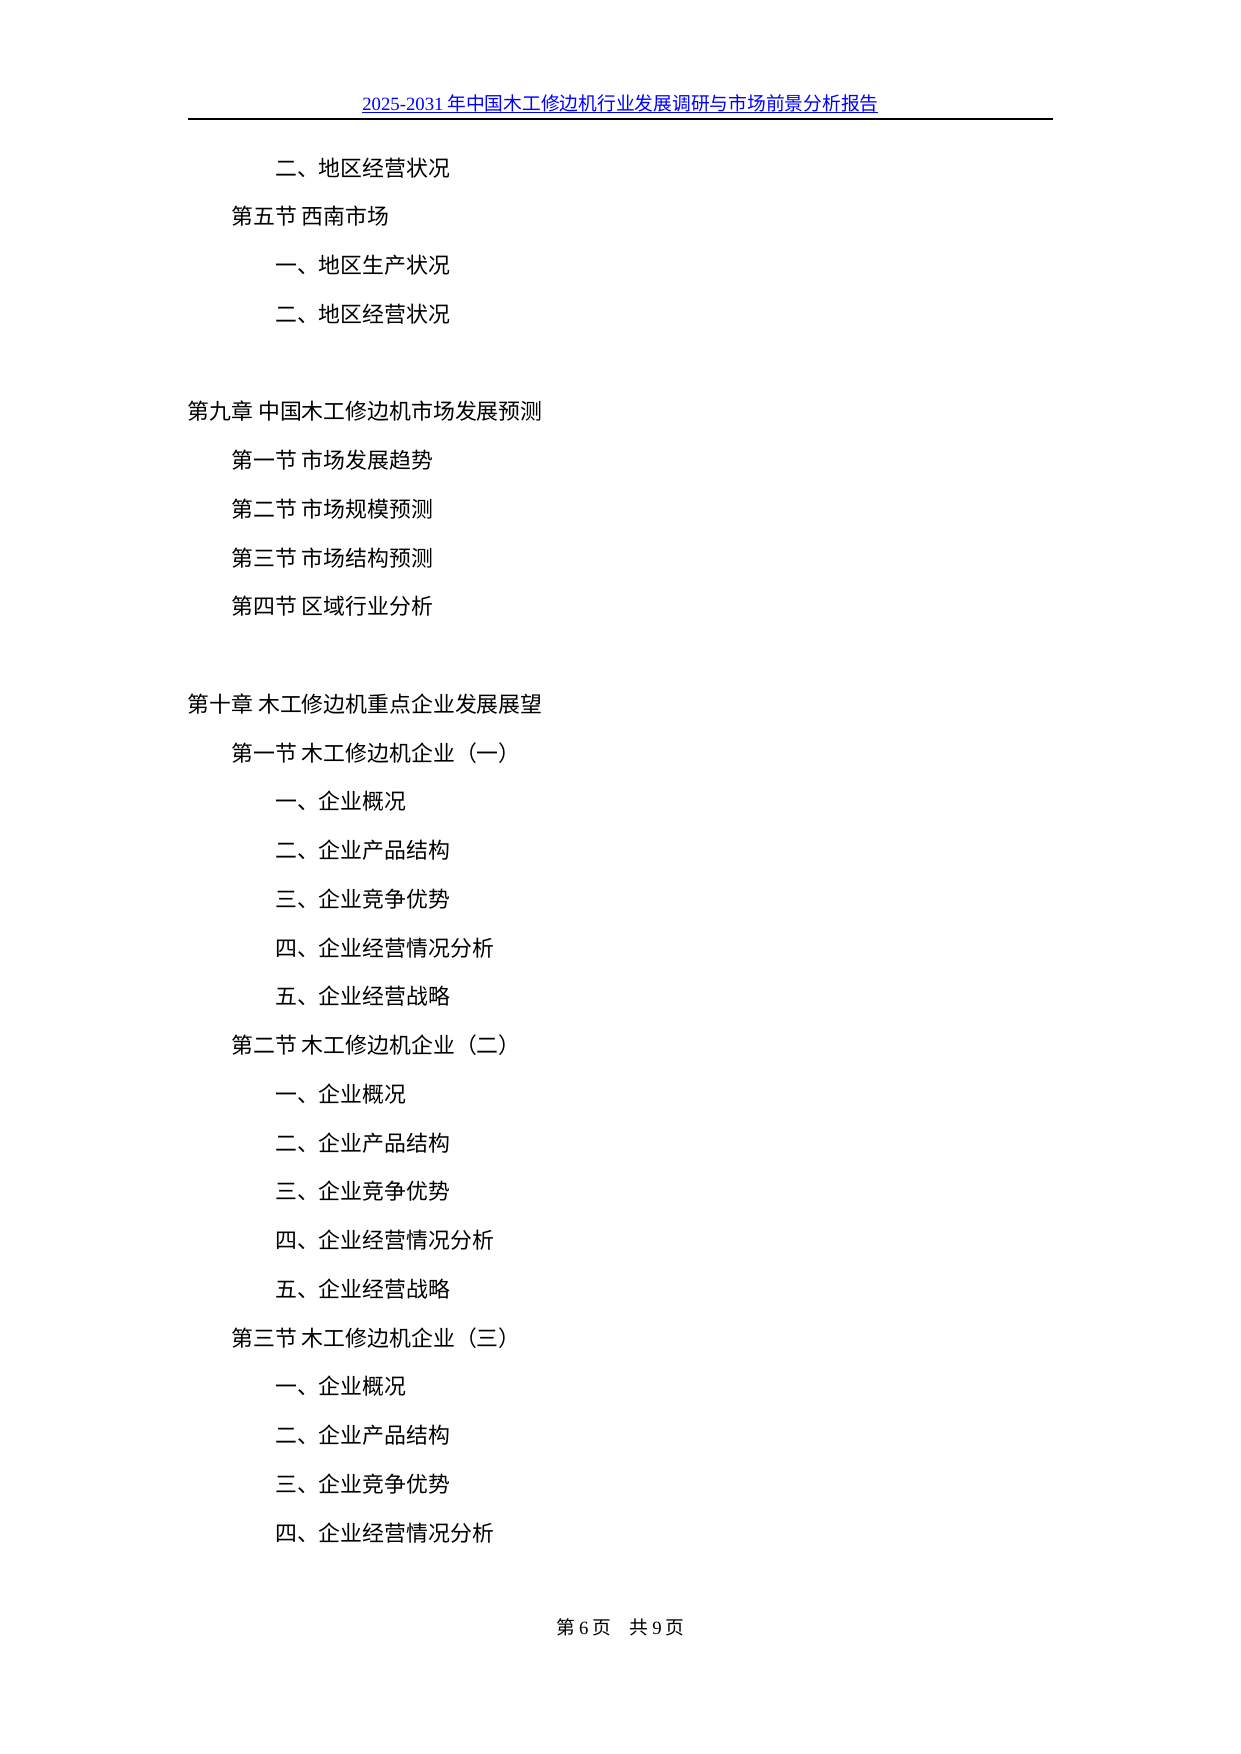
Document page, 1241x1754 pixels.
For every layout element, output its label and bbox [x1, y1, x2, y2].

text [187, 150, 1053, 1548]
